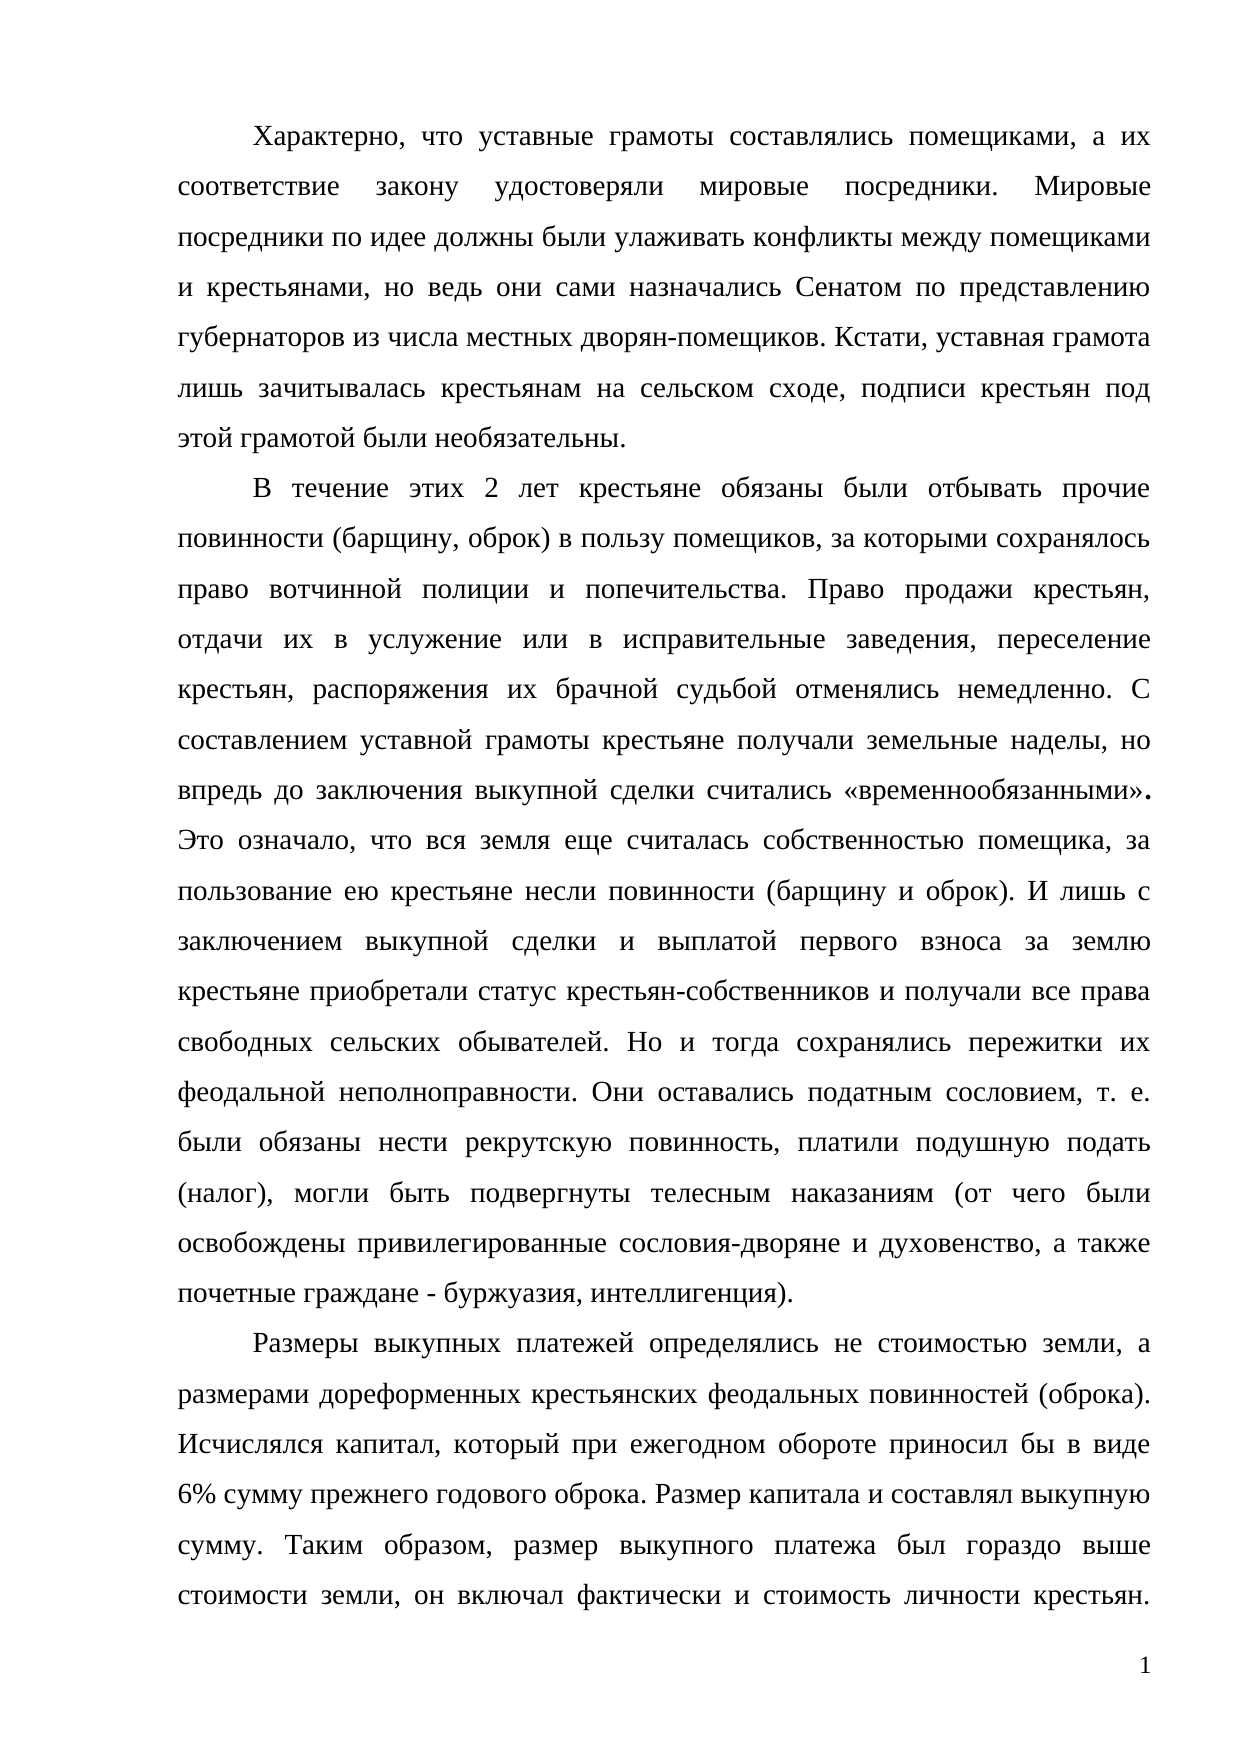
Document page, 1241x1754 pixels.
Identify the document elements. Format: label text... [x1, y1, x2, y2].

text В течение этих 2 лет крестьяне обязаны были отбывать прочие повинности (барщину, оброк) в пользу помещиков, за которыми сохранялось право вотчинной полиции и попечительства. Право продажи крестьян, отдачи их в услужение или в исправительные заведения, переселение крестьян, распоряжения их брачной судьбой отменялись немедленно. С составлением уставной грамоты крестьяне получали земельные наделы, но впредь до заключения выкупной сделки считались «временнообязанными». Это означало, что вся земля еще считалась собственностью помещика, за пользование ею крестьяне несли повинности (барщину и оброк). И лишь с заключением выкупной сделки и выплатой первого взноса за землю крестьяне приобретали статус крестьян-собственников и получали все права свободных сельских обывателей. Но и тогда сохранялись пережитки их феодальной неполноправности. Они оставались податным сословием, т. е. были обязаны нести рекрутскую повинность, платили подушную подать (налог), могли быть подвергнуты телесным наказаниям (от чего были освобождены привилегированные сословия-дворяне и духовенство, а также почетные граждане - буржуазия, интеллигенция). [177, 470, 1152, 1309]
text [177, 1326, 1152, 1611]
text Характерно, что уставные грамоты составлялись помещиками, а их соответствие закону удостоверяли мировые посредники. Мировые посредники по идее должны были улаживать конфликты между помещиками и крестьянами, но ведь они сами назначались Сенатом по представлению губернаторов из числа местных дворян-помещиков. Кстати, уставная грамота лишь зачитывалась крестьянам на сельском сходе, подписи крестьян под этой грамотой были необязательны. [177, 118, 1152, 453]
